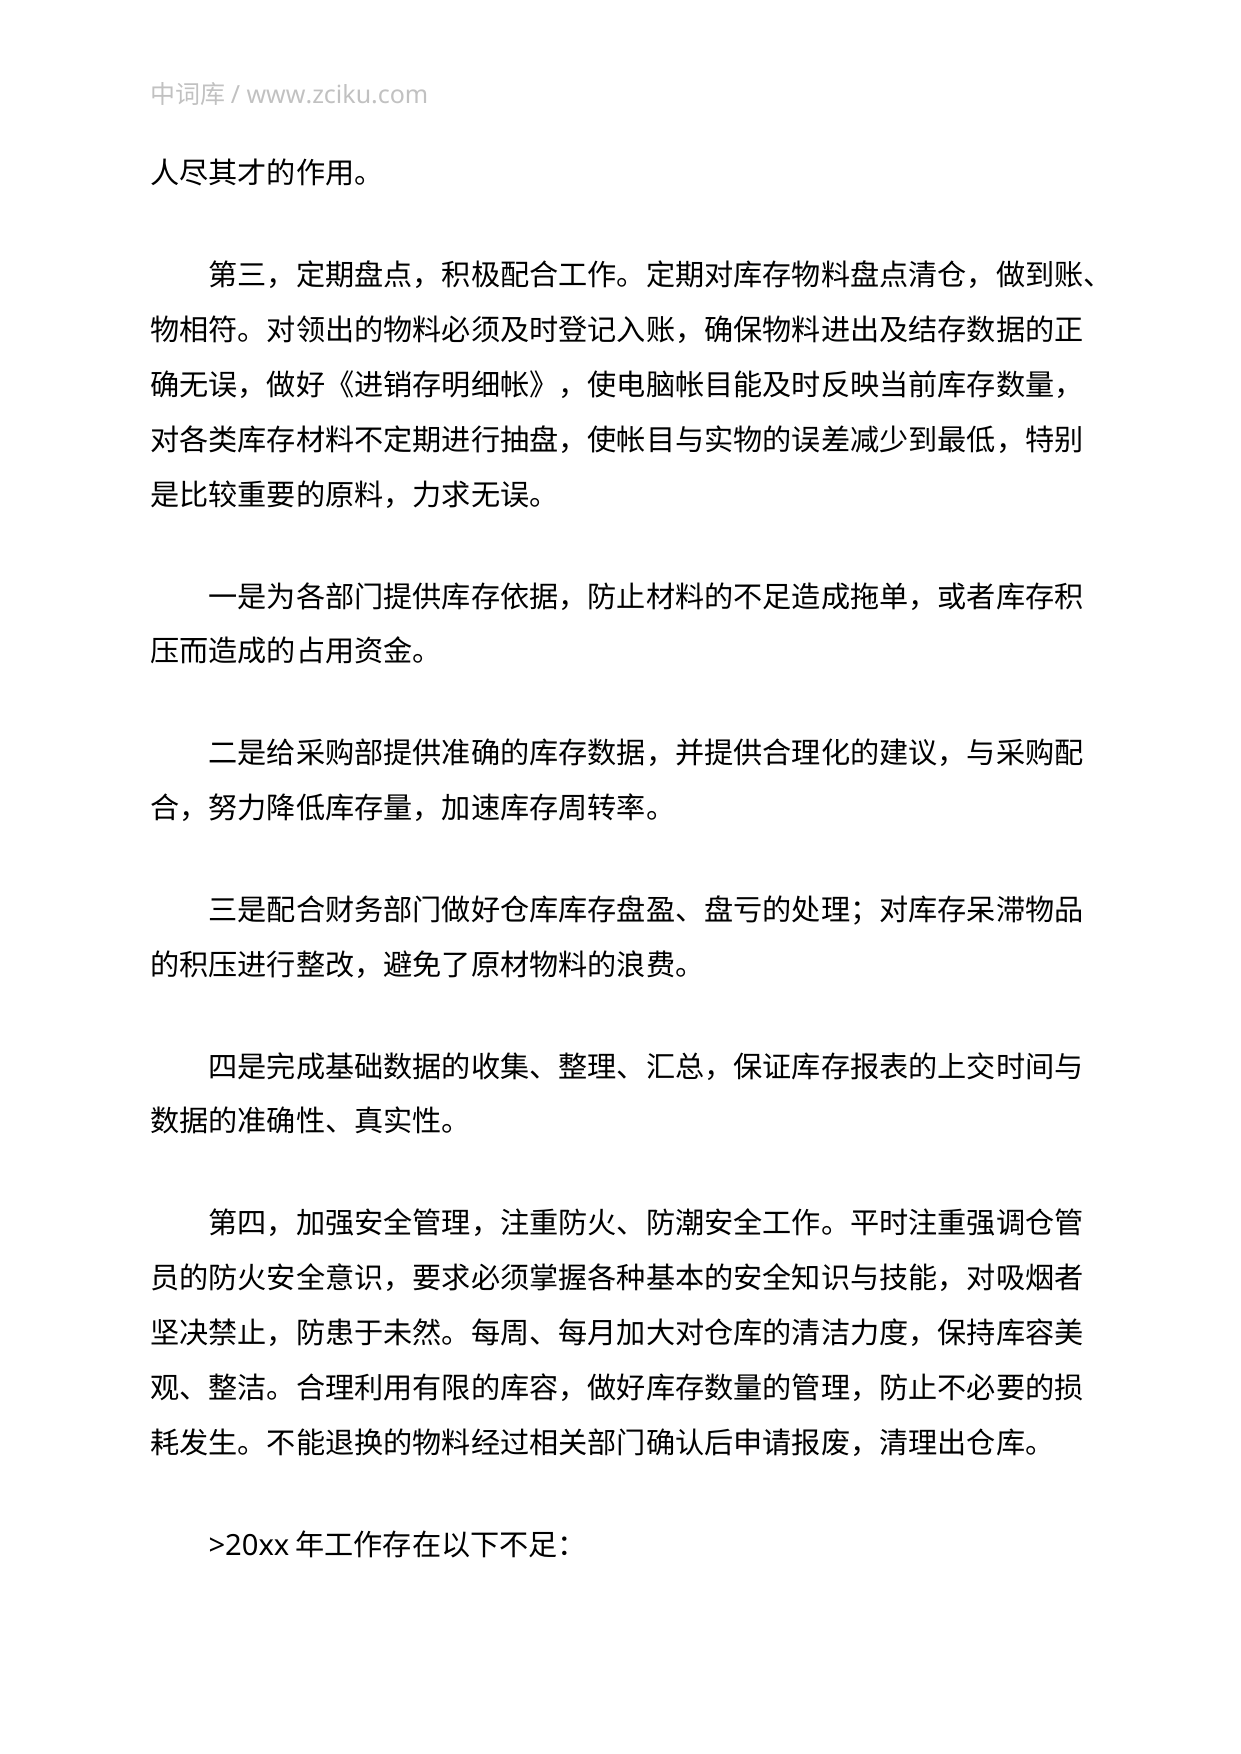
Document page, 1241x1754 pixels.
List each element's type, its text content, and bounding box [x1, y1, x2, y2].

text 三是配合财务部门做好仓库库存盘盈、盘亏的处理；对库存呆滞物品的积压进行整改，避免了原材物料的浪费。 [150, 886, 1090, 984]
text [150, 150, 1090, 192]
text 第三，定期盘点，积极配合工作。定期对库存物料盘点清仓，做到账、物相符。对领出的物料必须及时登记入账，确保物料进出及结存数据的正确无误，做好《进销存明细帐》，使电脑帐目能及时反映当前库存数量，对各类库存材料不定期进行抽盘，使帐目与实物的误差减少到最低，特别是比较重要的原料，力求无误。 [150, 252, 1090, 514]
text 四是完成基础数据的收集、整理、汇总，保证库存报表的上交时间与数据的准确性、真实性。 [150, 1043, 1090, 1140]
text 一是为各部门提供库存依据，防止材料的不足造成拖单，或者库存积压而造成的占用资金。 [150, 573, 1090, 670]
text >20xx年工作存在以下不足： [150, 1521, 1090, 1563]
text 第四，加强安全管理，注重防火、防潮安全工作。平时注重强调仓管员的防火安全意识，要求必须掌握各种基本的安全知识与技能，对吸烟者坚决禁止，防患于未然。每周、每月加大对仓库的清洁力度，保持库容美观、整洁。合理利用有限的库容，做好库存数量的管理，防止不必要的损耗发生。不能退换的物料经过相关部门确认后申请报废，清理出仓库。 [150, 1200, 1090, 1462]
text 二是给采购部提供准确的库存数据，并提供合理化的建议，与采购配合，努力降低库存量，加速库存周转率。 [150, 730, 1090, 827]
